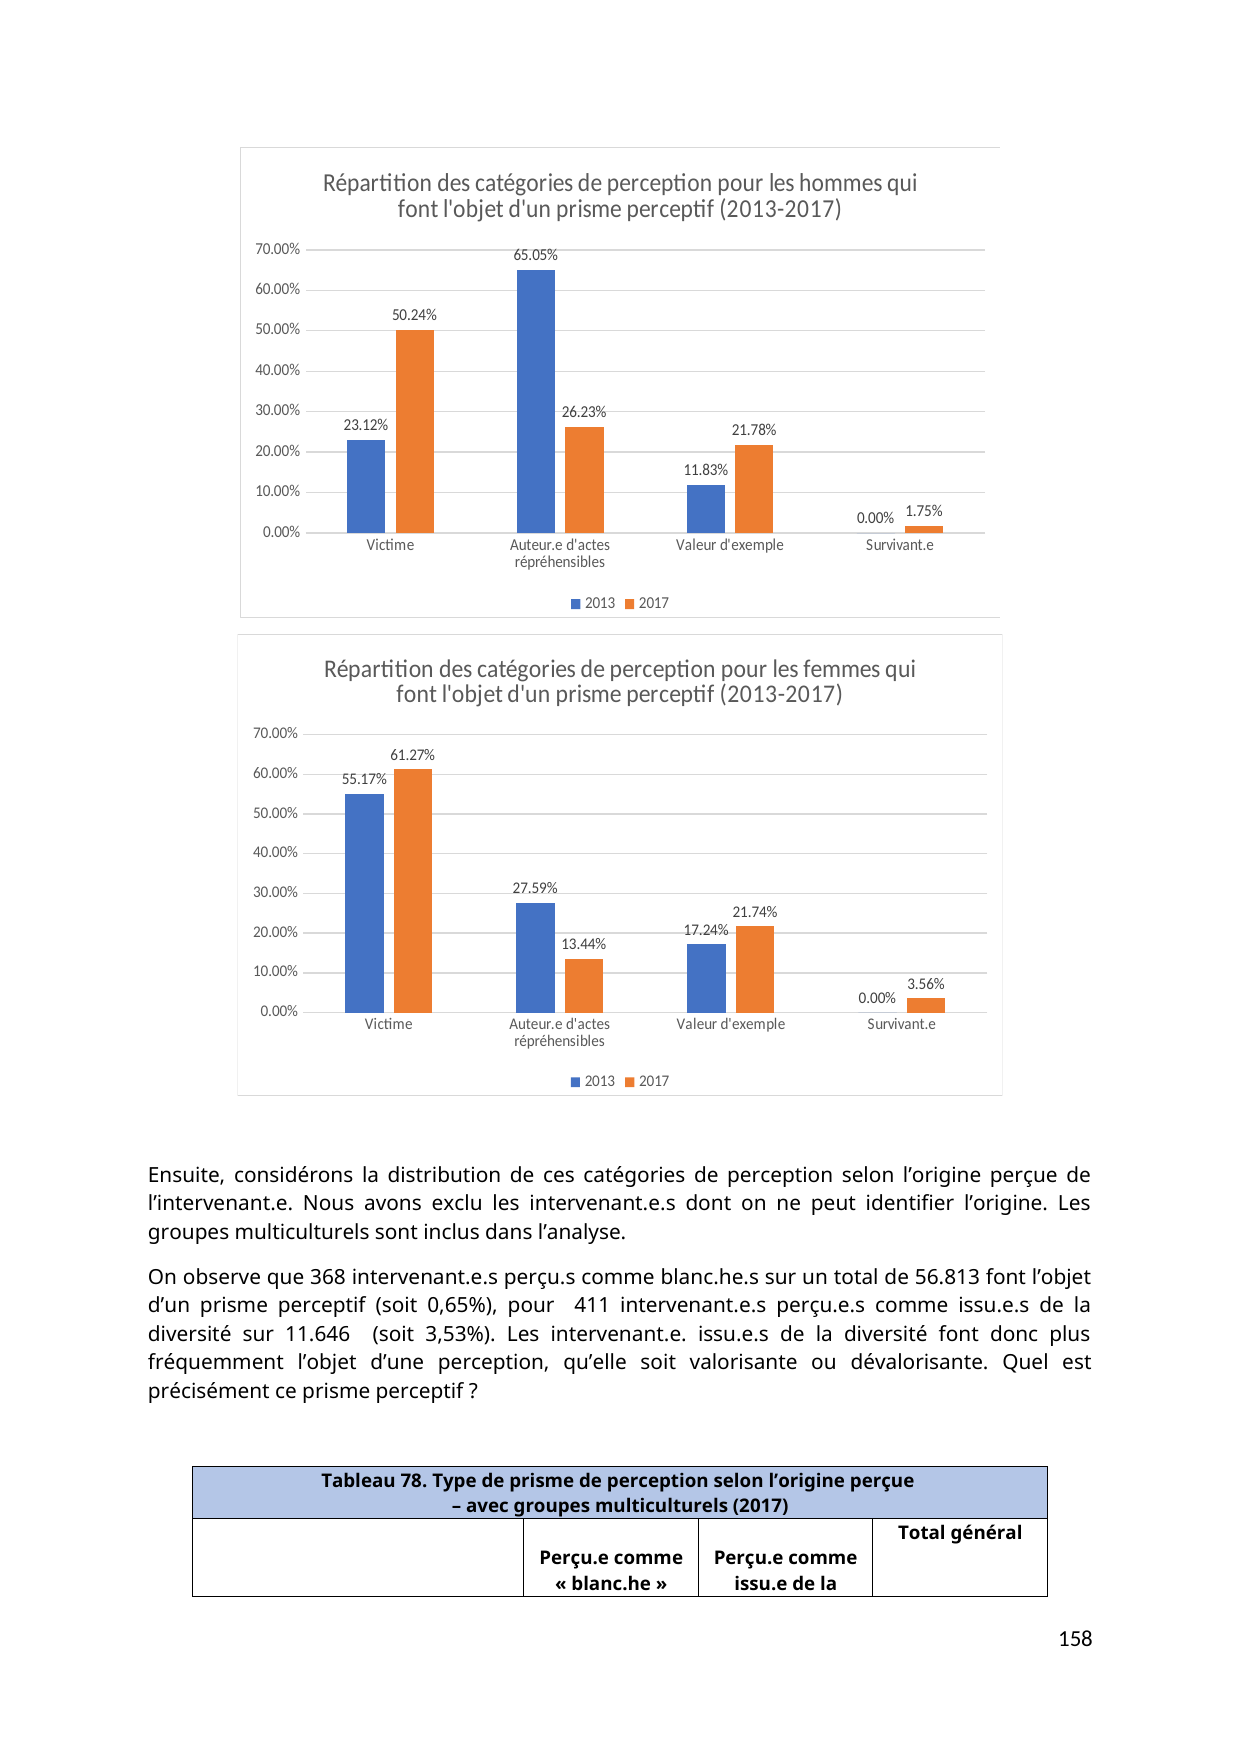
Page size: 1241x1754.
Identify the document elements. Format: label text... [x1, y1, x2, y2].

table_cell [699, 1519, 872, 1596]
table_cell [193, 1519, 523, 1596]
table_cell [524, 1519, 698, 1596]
text Ensuite, considérons la distribution de ces catégories de perception selon l’origine perçue de l’intervenant.e. Nous avons exclu les intervenant.e.s dont on ne peut identifier l’origine. Les groupes multiculturels sont inclus dans l’analyse. [148, 1160, 1093, 1245]
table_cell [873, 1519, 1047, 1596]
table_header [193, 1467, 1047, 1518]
text On observe que 368 intervenant.e.s perçu.s comme blanc.he.s sur un total de 56.813 font l’objet d’un prisme perceptif (soit 0,65%), pour 411 intervenant.e.s perçu.e.s comme issu.e.s de la diversité sur 11.646 (soit 3,53%). Les intervenant.e. issu.e.s de la diversité font donc plus fréquemment l’objet d’une perception, qu’elle soit valorisante ou dévalorisante. Quel est précisément ce prisme perceptif ? [148, 1262, 1093, 1404]
